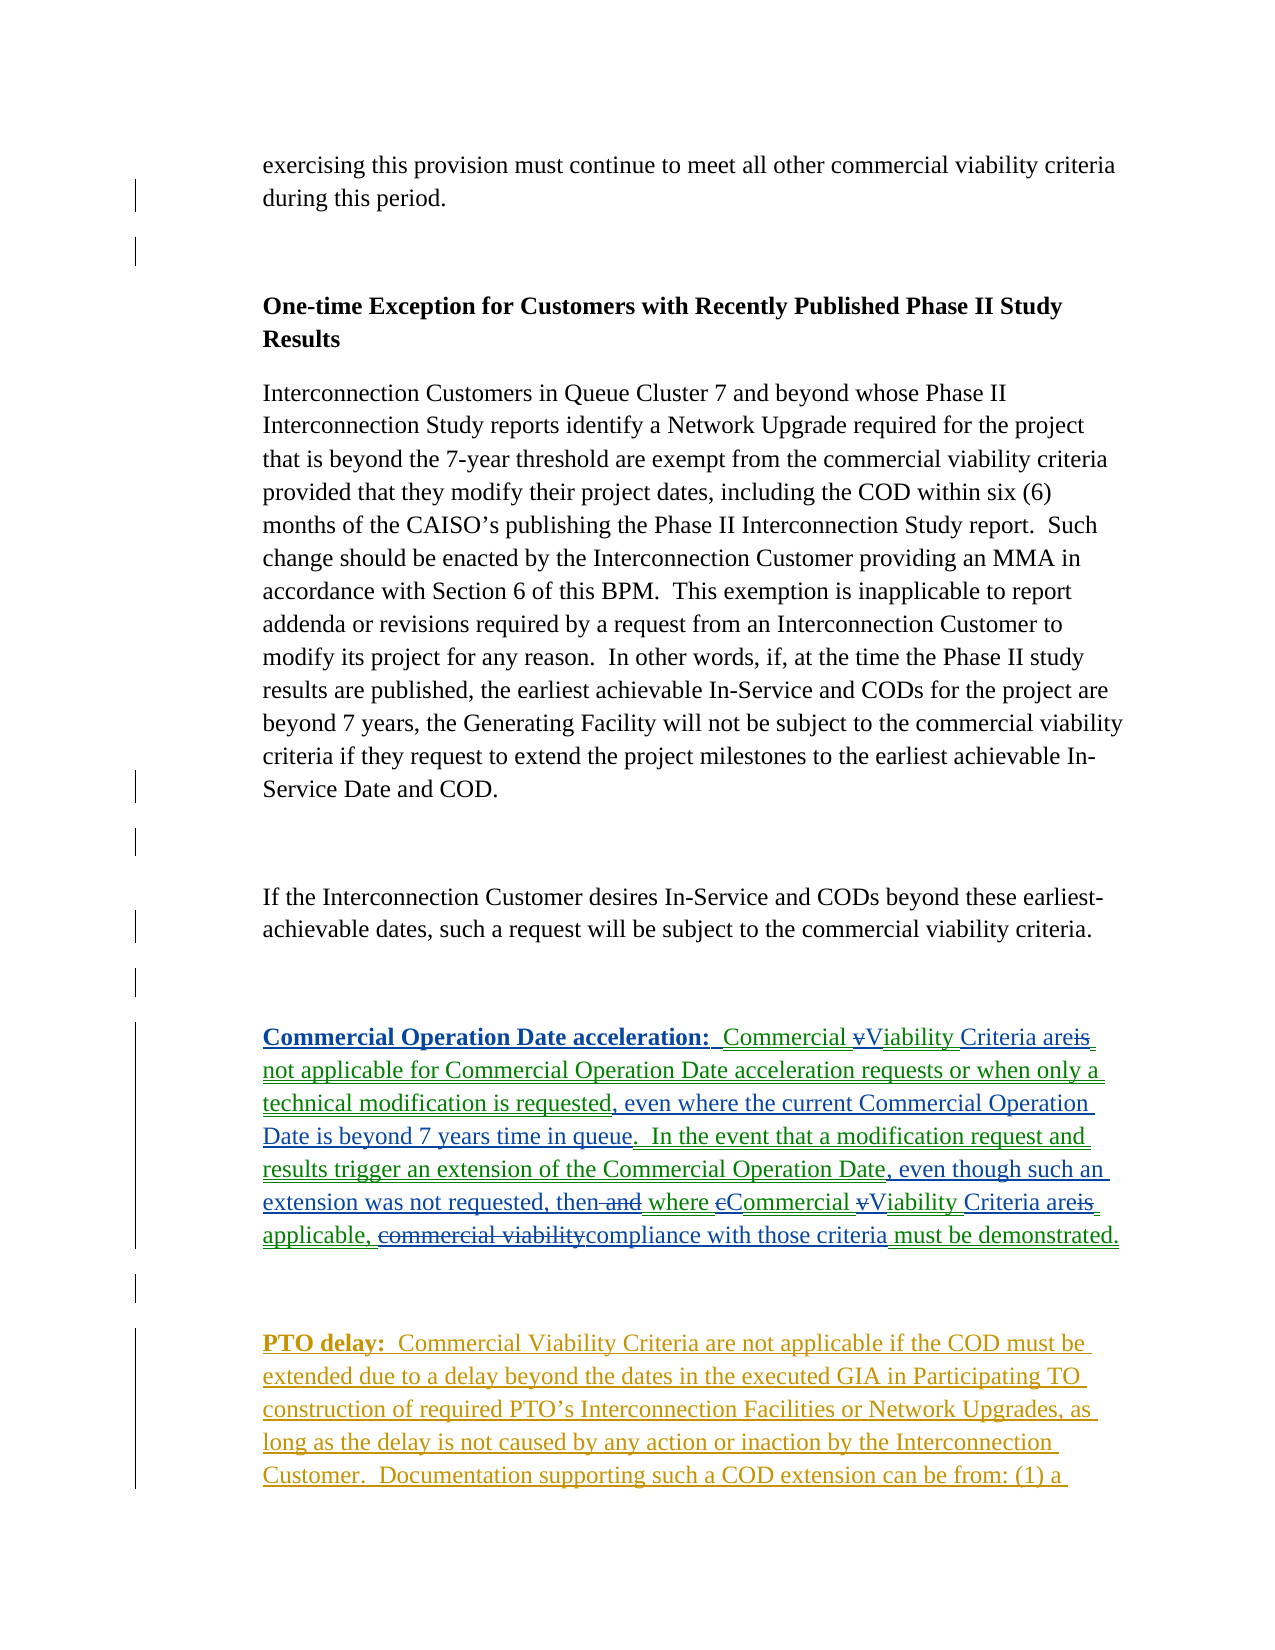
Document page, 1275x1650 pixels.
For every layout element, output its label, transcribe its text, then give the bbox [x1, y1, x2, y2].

text Interconnection Customers in Queue Cluster 7 and beyond whose Phase II Interconnection Study reports identify a Network Upgrade required for the project that is beyond the 7-year threshold are exempt from the commercial viability criteria provided that they modify their project dates, including the COD within six (6) months of the CAISO’s publishing the Phase II Interconnection Study report. Such change should be enacted by the Interconnection Customer providing an MMA in accordance with Section 6 of this BPM. This exemption is inapplicable to report addenda or revisions required by a request from an Interconnection Customer to modify its project for any reason. In other words, if, at the time the Phase II study results are published, the earliest achievable In-Service and CODs for the project are beyond 7 years, the Generating Facility will not be subject to the commercial viability criteria if they request to extend the project milestones to the earliest achievable In-Service Date and COD. [262, 378, 1125, 803]
text If the Interconnection Customer desires In-Service and CODs beyond these earliest-achievable dates, such a request will be subject to the commercial viability criteria. [262, 882, 1125, 943]
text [262, 150, 1125, 212]
text One-time Exception for Customers with Recently Published Phase II Study Results [262, 291, 1125, 352]
